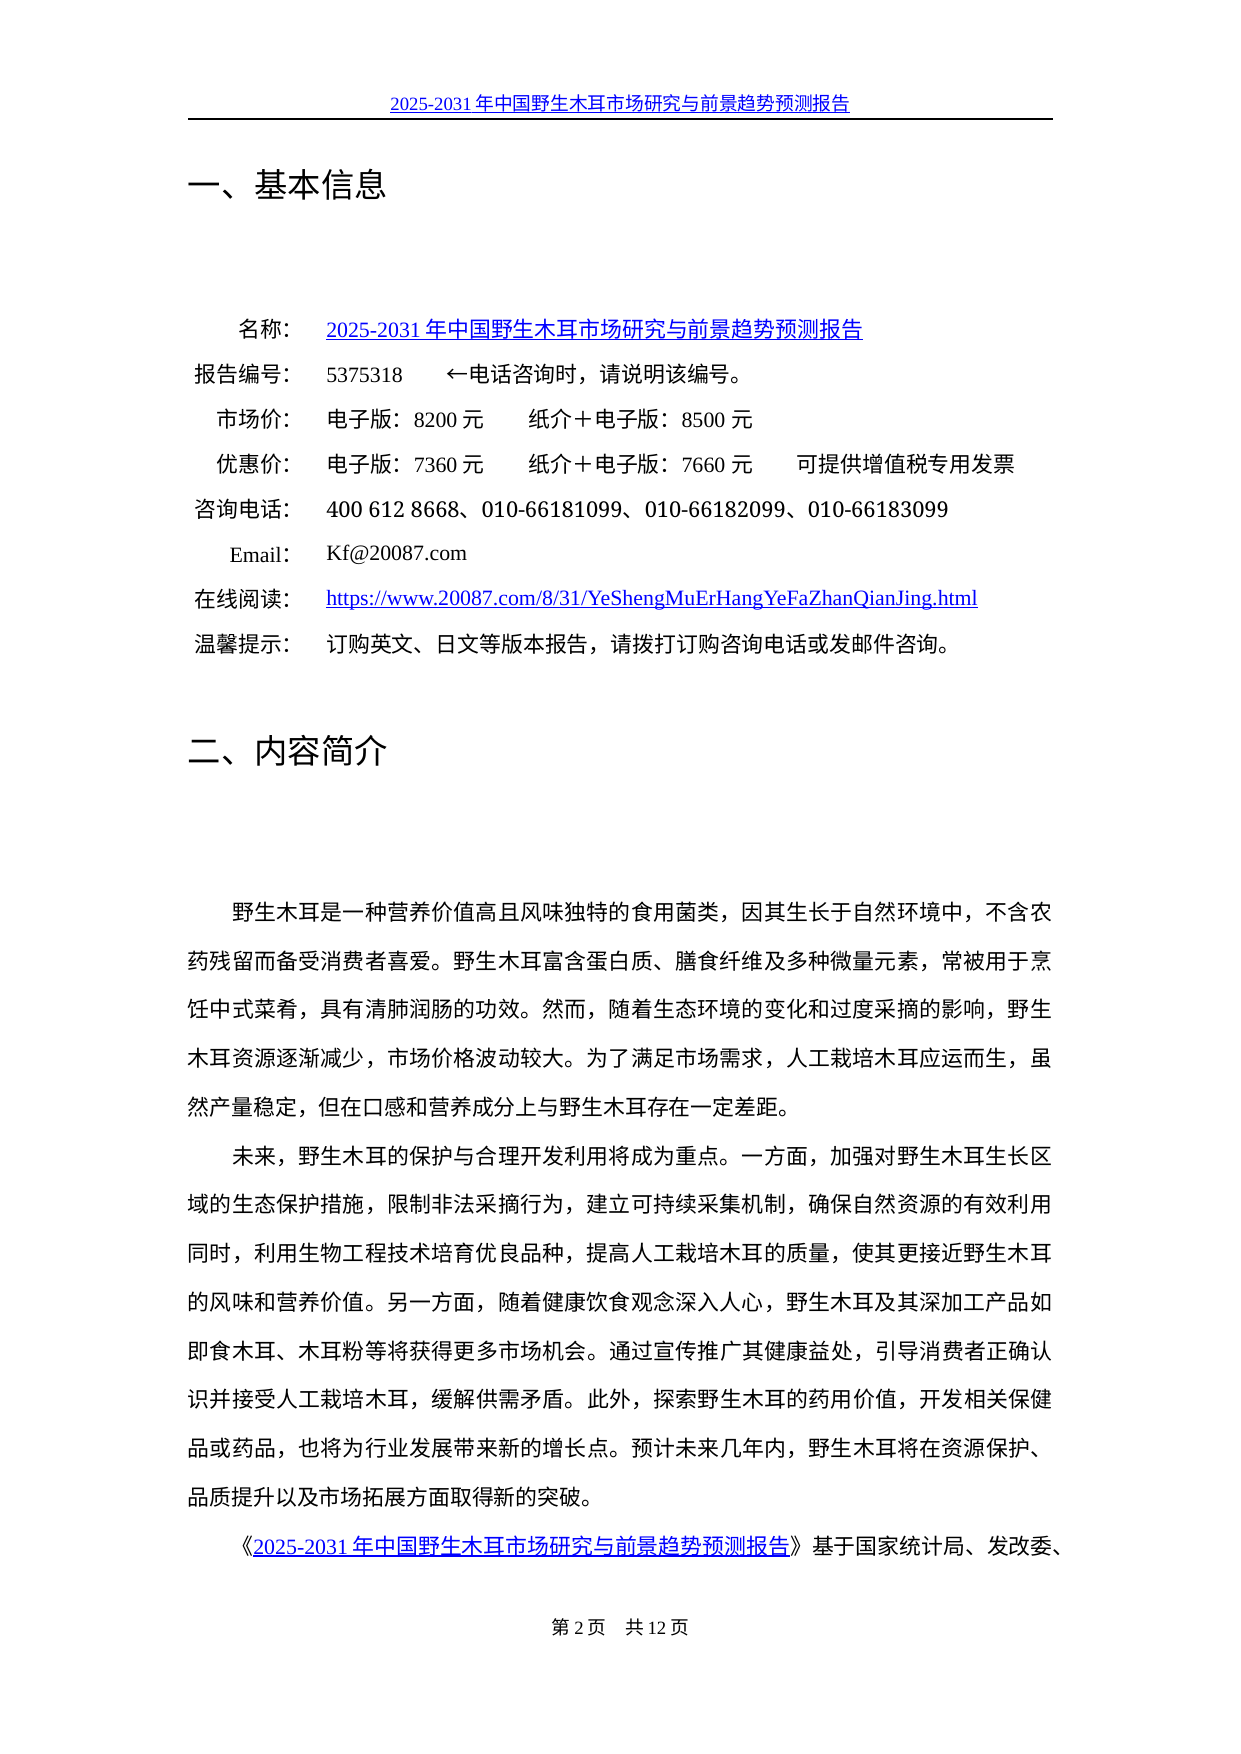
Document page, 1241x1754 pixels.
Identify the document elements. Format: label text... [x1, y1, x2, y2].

table_cell 400 612 8668、010-66181099、010-66182099、010-66183099 [315, 492, 1073, 537]
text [187, 894, 1053, 1561]
table_cell 报告编号： [167, 357, 315, 402]
title 一、基本信息 [187, 150, 1053, 215]
table_cell [315, 582, 1073, 627]
table_cell 5375318 ←电话咨询时，请说明该编号。 [315, 357, 1073, 402]
table_cell 市场价： [167, 402, 315, 447]
title 二、内容简介 [187, 717, 1053, 782]
table_cell 电子版：8200 元 纸介＋电子版：8500 元 [315, 402, 1073, 447]
table_cell 优惠价： [167, 447, 315, 492]
table_cell 电子版：7360 元 纸介＋电子版：7660 元 可提供增值税专用发票 [315, 447, 1073, 492]
table_cell 温馨提示： [167, 627, 315, 672]
table_header 名称： [167, 312, 315, 357]
table_cell 订购英文、日文等版本报告，请拨打订购咨询电话或发邮件咨询。 [315, 627, 1073, 672]
table_cell 在线阅读： [167, 582, 315, 627]
table_header 2025-2031年中国野生木耳市场研究与前景趋势预测报告 [315, 312, 1073, 357]
table_cell Kf@20087.com [315, 537, 1073, 582]
table_cell 咨询电话： [167, 492, 315, 537]
table_cell Email： [167, 537, 315, 582]
